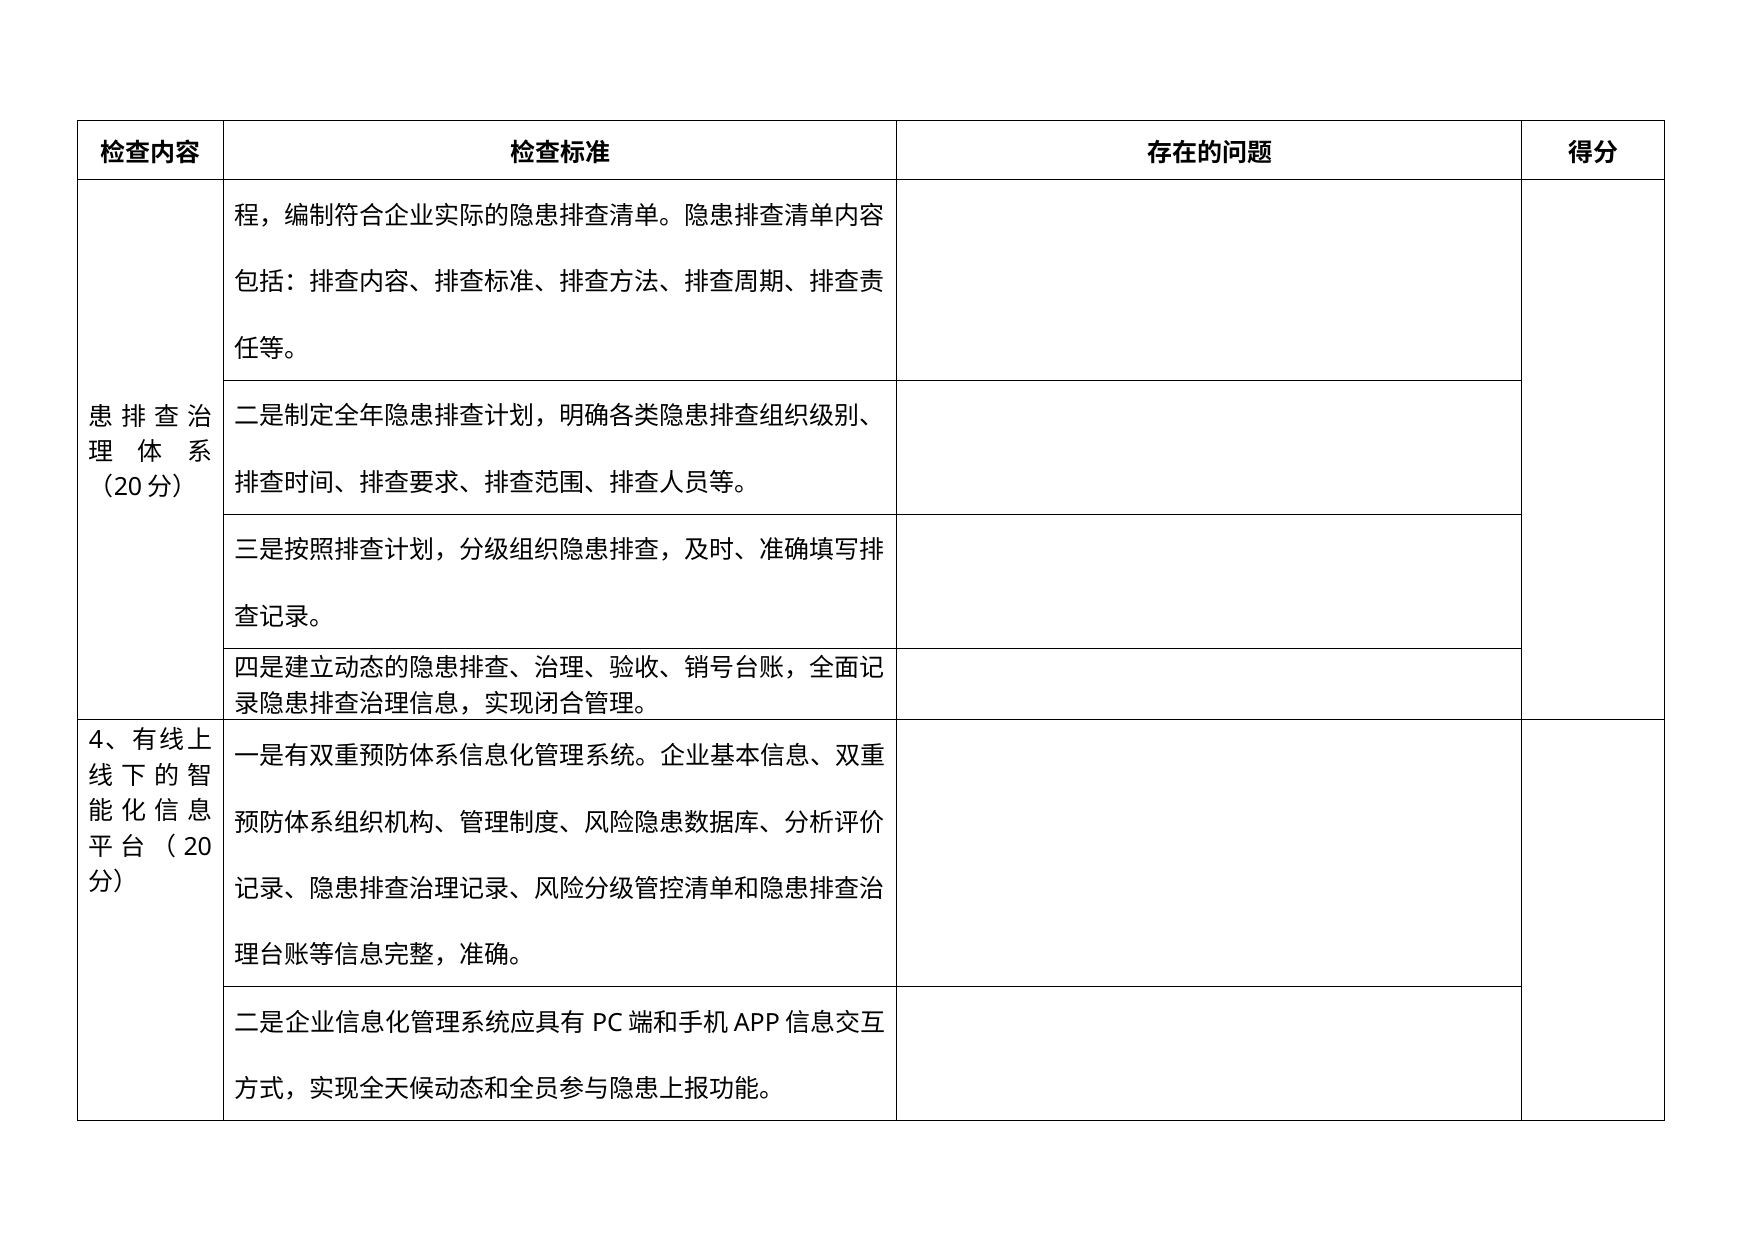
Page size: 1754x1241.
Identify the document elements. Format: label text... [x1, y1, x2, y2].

table_cell [897, 987, 1521, 1120]
table_header 检查标准 [224, 121, 896, 179]
table_header 得分 [1522, 121, 1664, 179]
table_cell 二是制定全年隐患排查计划，明确各类隐患排查组织级别、排查时间、排查要求、排查范围、排查人员等。 [224, 381, 896, 513]
table_cell 四是建立动态的隐患排查、治理、验收、销号台账，全面记录隐患排查治理信息，实现闭合管理。 [224, 649, 896, 719]
table_cell [897, 515, 1521, 647]
table_cell [897, 180, 1521, 379]
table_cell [224, 180, 896, 379]
table_cell 4、有线上线下的智能化信息平台（20分） [78, 720, 223, 1120]
table_cell [897, 720, 1521, 986]
table_cell [897, 649, 1521, 719]
table_cell 一是有双重预防体系信息化管理系统。企业基本信息、双重预防体系组织机构、管理制度、风险隐患数据库、分析评价记录、隐患排查治理记录、风险分级管控清单和隐患排查治理台账等信息完整，准确。 [224, 720, 896, 986]
table_cell [1522, 720, 1664, 1120]
table_cell [897, 381, 1521, 513]
table_cell 二是企业信息化管理系统应具有PC端和手机APP信息交互方式，实现全天候动态和全员参与隐患上报功能。 [224, 987, 896, 1120]
table_cell [1522, 180, 1664, 719]
table_cell 3、有责任明确的隐患排查治理体系（20分） [78, 180, 223, 719]
table_cell 三是按照排查计划，分级组织隐患排查，及时、准确填写排查记录。 [224, 515, 896, 647]
table_header 检查内容 [78, 121, 223, 179]
table_header 存在的问题 [897, 121, 1521, 179]
